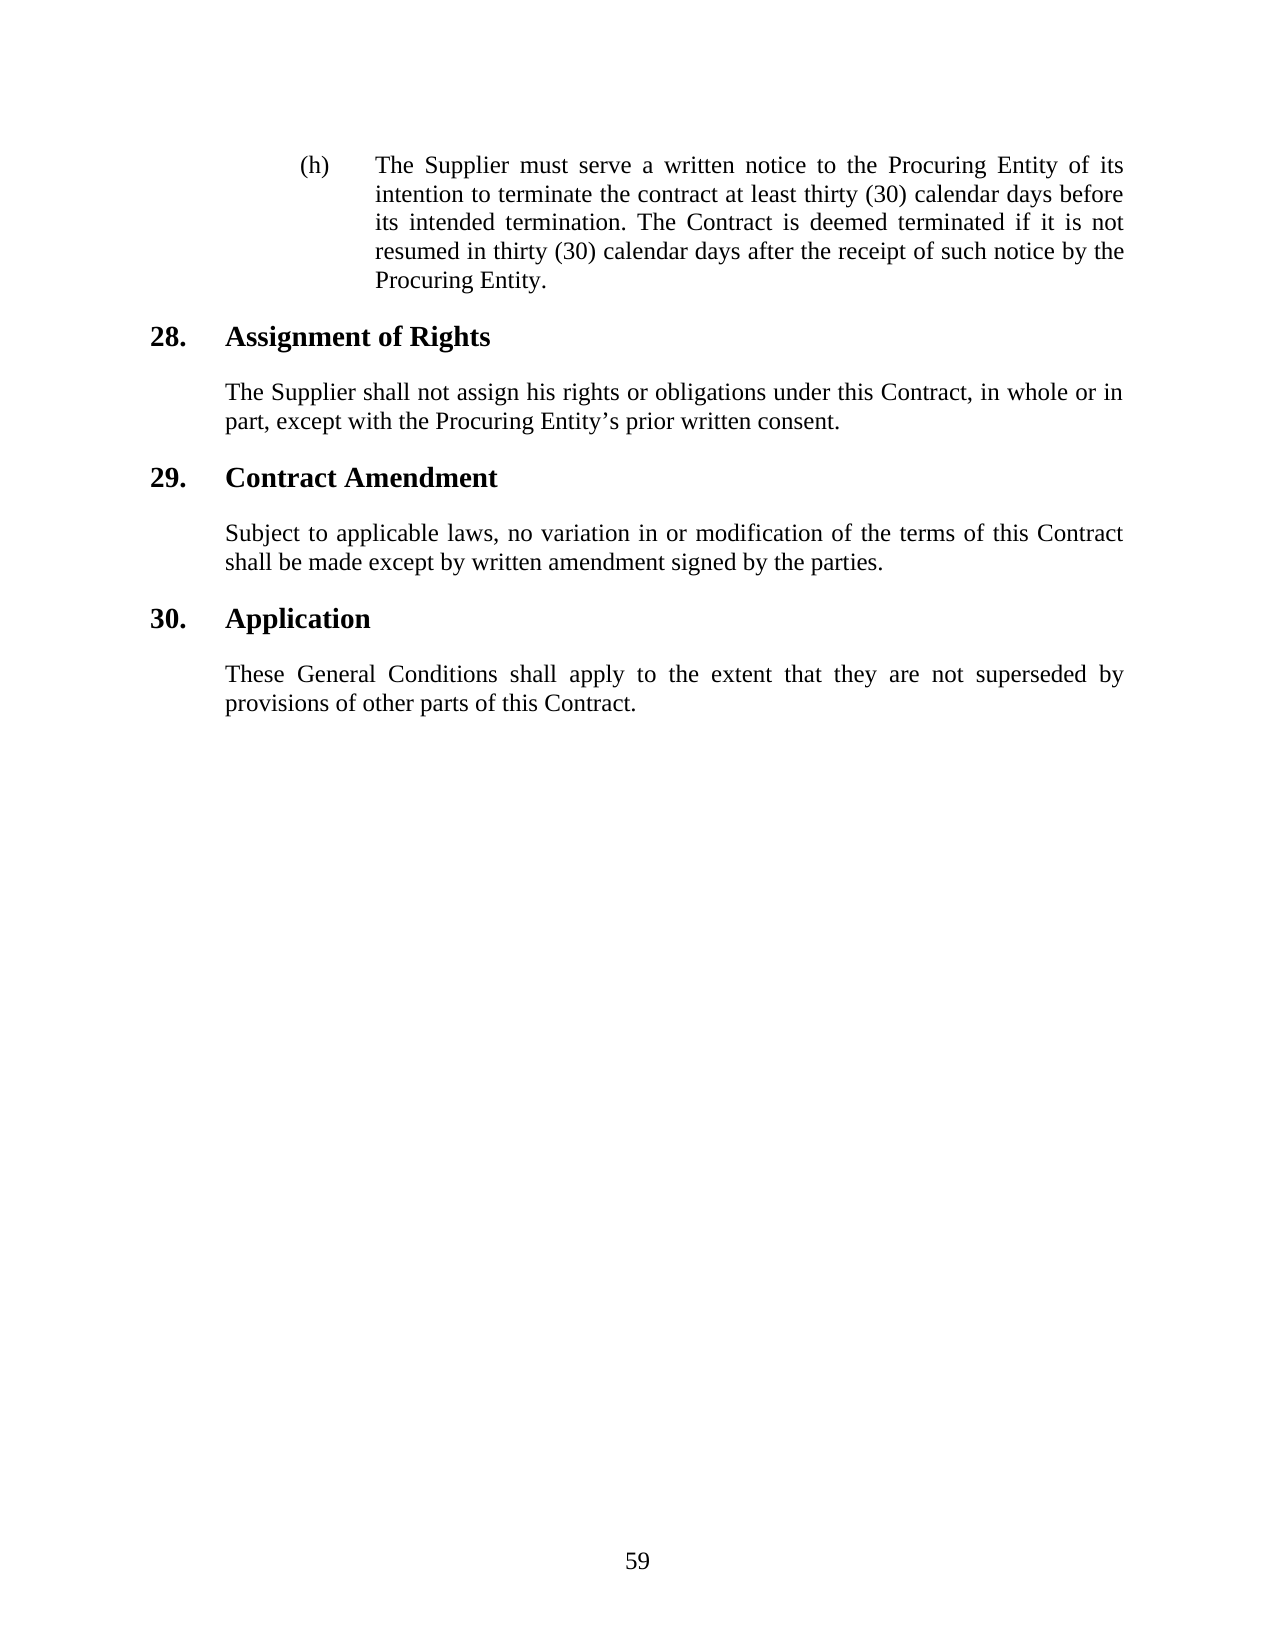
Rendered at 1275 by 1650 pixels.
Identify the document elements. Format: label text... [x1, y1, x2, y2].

list The Supplier must serve a written notice to the Procuring Entity of its intention to terminate the contract at least thirty (30) calendar days before its intended termination. The Contract is deemed terminated if it is not resumed in thirty (30) calendar days after the receipt of such notice by the Procuring Entity. [300, 150, 1125, 294]
subtitle Application [150, 601, 1125, 634]
subtitle Contract Amendment [150, 460, 1125, 493]
text Subject to applicable laws, no variation in or modification of the terms of this Contract shall be made except by written amendment signed by the parties. [225, 518, 1125, 576]
text These General Conditions shall apply to the extent that they are not superseded by provisions of other parts of this Contract. [225, 659, 1125, 717]
subtitle Assignment of Rights [150, 319, 1125, 352]
text The Supplier shall not assign his rights or obligations under this Contract, in whole or in part, except with the Procuring Entity’s prior written consent. [225, 377, 1125, 435]
